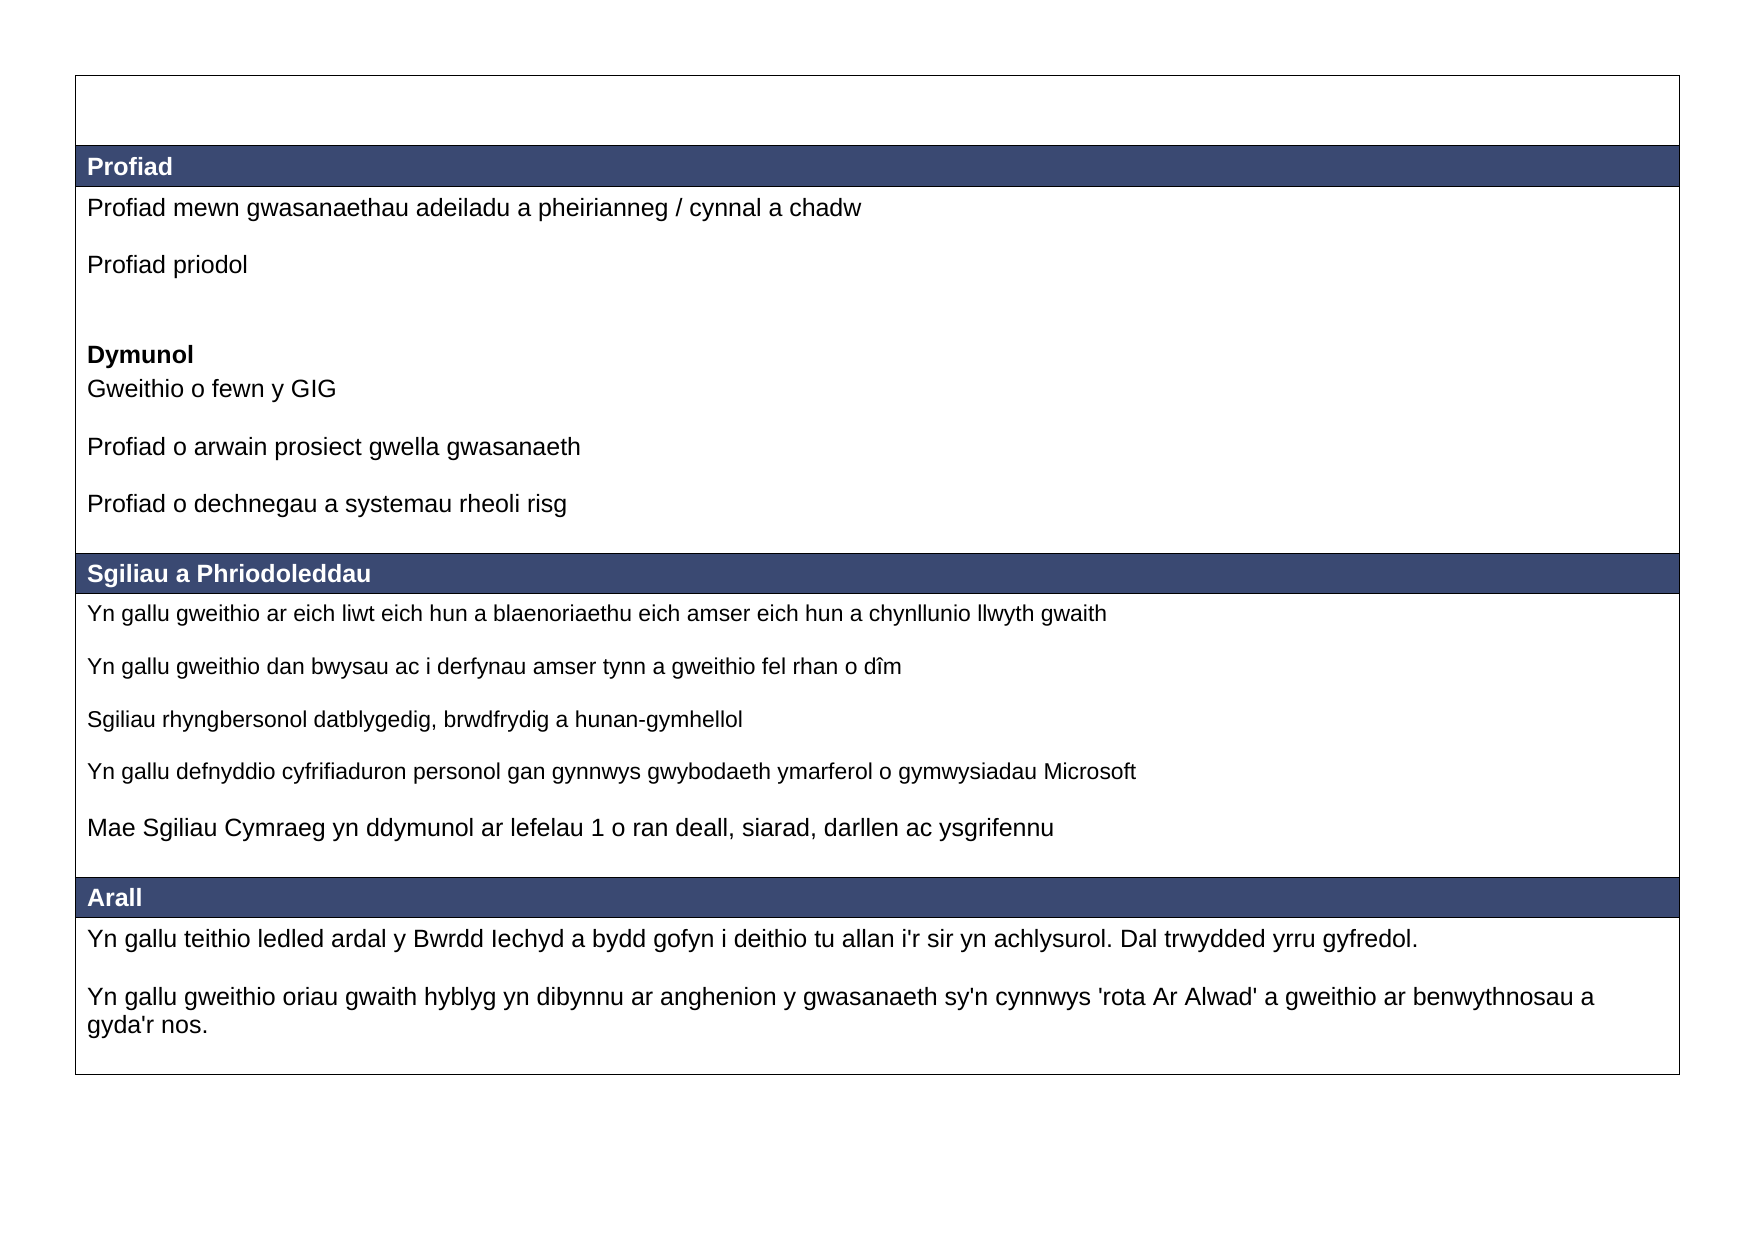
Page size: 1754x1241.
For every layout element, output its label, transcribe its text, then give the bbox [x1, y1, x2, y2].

table_cell Yn gallu gweithio ar eich liwt eich hun a blaenoriaethu eich amser eich hun a chynllunio llwyth gwaith Yn gallu gweithio dan bwysau ac i derfynau amser tynn a gweithio fel rhan o dîm Sgiliau rhyngbersonol datblygedig, brwdfrydig a hunan-gymhellol Yn gallu defnyddio cyfrifiaduron personol gan gynnwys gwybodaeth ymarferol o gymwysiadau Microsoft Mae Sgiliau Cymraeg yn ddymunol ar lefelau 1 o ran deall, siarad, darllen ac ysgrifennu [76, 594, 1679, 877]
table_cell Sgiliau a Phriodoleddau [76, 554, 1679, 593]
table_cell Profiad [76, 146, 1679, 186]
table_cell Arall [76, 878, 1679, 917]
table_cell Profiad mewn gwasanaethau adeiladu a pheirianneg / cynnal a chadw Profiad priodol Dymunol Gweithio o fewn y GIG Profiad o arwain prosiect gwella gwasanaeth Profiad o dechnegau a systemau rheoli risg [76, 187, 1679, 553]
table_cell Yn gallu teithio ledled ardal y Bwrdd Iechyd a bydd gofyn i deithio tu allan i'r sir yn achlysurol. Dal trwydded yrru gyfredol. Yn gallu gweithio oriau gwaith hyblyg yn dibynnu ar anghenion y gwasanaeth sy'n cynnwys 'rota Ar Alwad' a gweithio ar benwythnosau a gyda'r nos. [76, 918, 1679, 1074]
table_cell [76, 76, 1679, 145]
